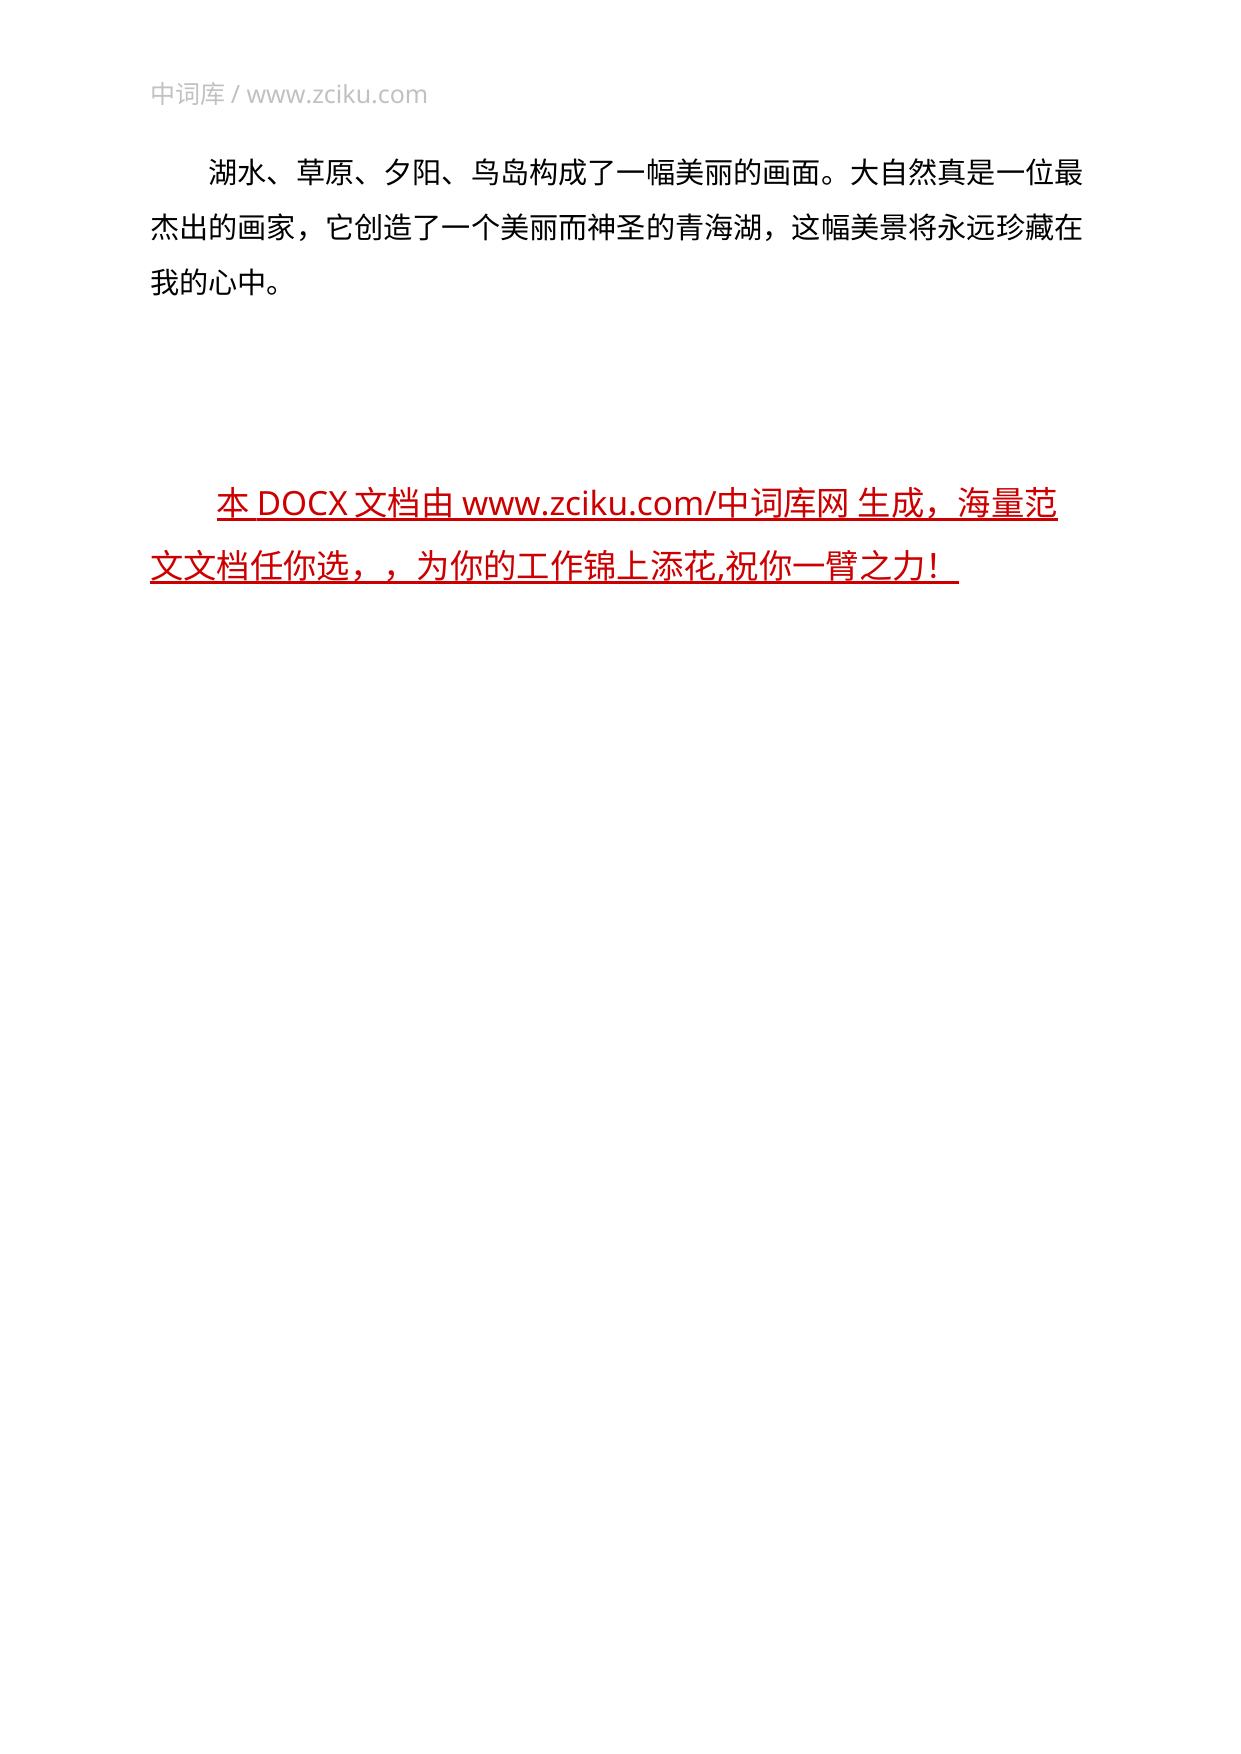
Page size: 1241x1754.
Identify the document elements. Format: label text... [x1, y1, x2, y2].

text 本DOCX文档由 www.zciku.com/中词库网 生成，海量范文文档任你选，，为你的工作锦上添花,祝你一臂之力！ [150, 477, 1090, 588]
text 湖水、草原、夕阳、鸟岛构成了一幅美丽的画面。大自然真是一位最杰出的画家，它创造了一个美丽而神圣的青海湖，这幅美景将永远珍藏在我的心中。 [150, 150, 1090, 302]
